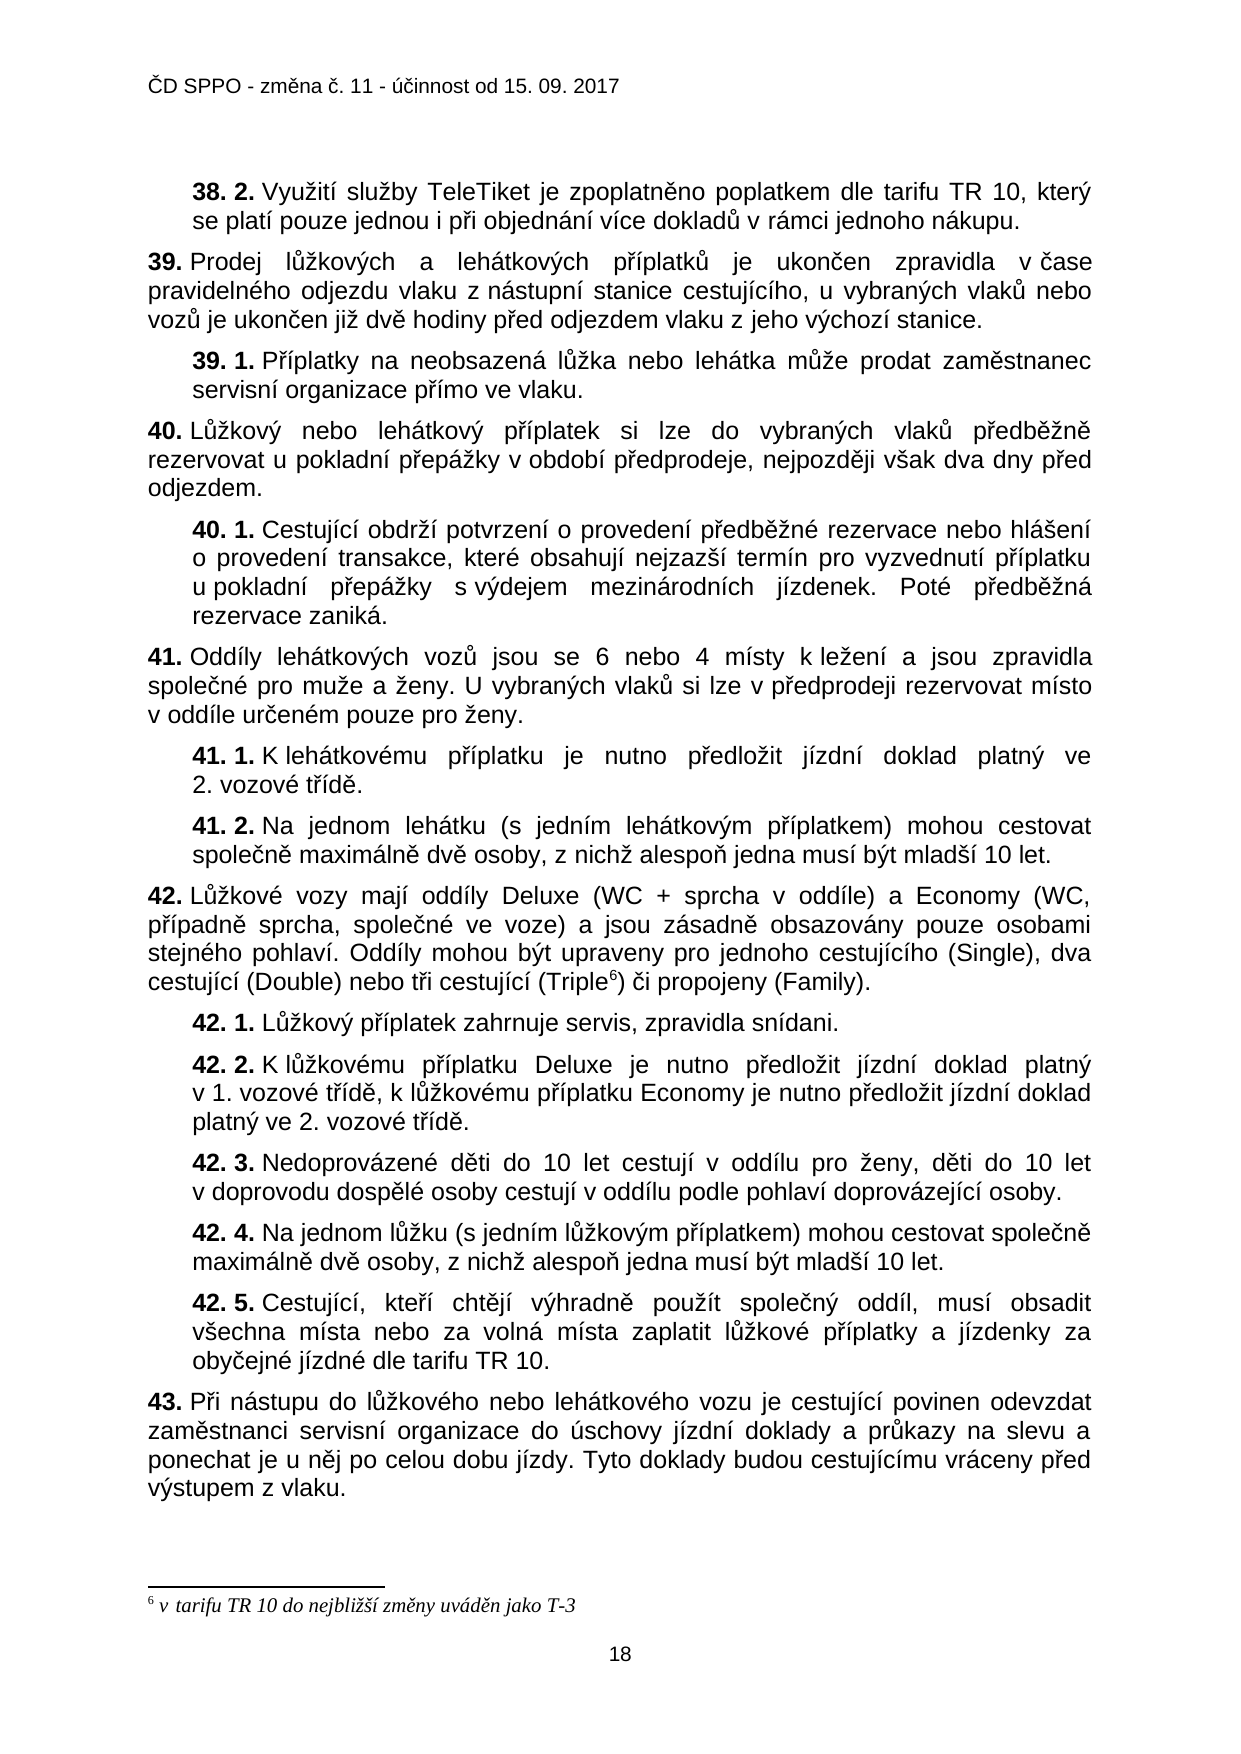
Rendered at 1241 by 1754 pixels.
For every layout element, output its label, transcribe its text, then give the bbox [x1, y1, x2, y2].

text 39. Prodej lůžkových a lehátkových příplatků je ukončen zpravidla v čase pravidelného odjezdu vlaku z nástupní stanice cestujícího, u vybraných vlaků nebo vozů je ukončen již dvě hodiny před odjezdem vlaku z jeho výchozí stanice. [148, 247, 1092, 333]
text 42. 3. Nedoprovázené děti do 10 let cestují v oddílu pro ženy, děti do 10 let v doprovodu dospělé osoby cestují v oddílu podle pohlaví doprovázející osoby. [192, 1148, 1092, 1206]
text 42. Lůžkové vozy mají oddíly Deluxe (WC + sprcha v oddíle) a Economy (WC, případně sprcha, společné ve voze) a jsou zásadně obsazovány pouze osobami stejného pohlaví. Oddíly mohou být upraveny pro jednoho cestujícího (Single), dva cestující (Double) nebo tři cestující (Triple) či propojeny (Family). [148, 881, 1092, 996]
text 42. 1. Lůžkový příplatek zahrnuje servis, zpravidla snídani. [192, 1008, 1092, 1037]
text 38. 2. Využití služby TeleTiket je zpoplatněno poplatkem dle tarifu TR 10, který se platí pouze jednou i při objednání více dokladů v rámci jednoho nákupu. [192, 177, 1092, 235]
text 41. 1. K lehátkovému příplatku je nutno předložit jízdní doklad platný ve 2. vozové třídě. [192, 741, 1092, 798]
text 42. 2. K lůžkovému příplatku Deluxe je nutno předložit jízdní doklad platný v 1. vozové třídě, k lůžkovému příplatku Economy je nutno předložit jízdní doklad platný ve 2. vozové třídě. [192, 1050, 1092, 1136]
text 41. 2. Na jednom lehátku (s jedním lehátkovým příplatkem) mohou cestovat společně maximálně dvě osoby, z nichž alespoň jedna musí být mladší 10 let. [192, 811, 1092, 868]
text 39. 1. Příplatky na neobsazená lůžka nebo lehátka může prodat zaměstnanec servisní organizace přímo ve vlaku. [192, 346, 1092, 403]
text 40. 1. Cestující obdrží potvrzení o provedení předběžné rezervace nebo hlášení o provedení transakce, které obsahují nejzazší termín pro vyzvednutí příplatku u pokladní přepážky s výdejem mezinárodních jízdenek. Poté předběžná rezervace zaniká. [192, 515, 1092, 630]
text 42. 5. Cestující, kteří chtějí výhradně použít společný oddíl, musí obsadit všechna místa nebo za volná místa zaplatit lůžkové příplatky a jízdenky za obyčejné jízdné dle tarifu TR 10. [192, 1288, 1092, 1375]
text 40. Lůžkový nebo lehátkový příplatek si lze do vybraných vlaků předběžně rezervovat u pokladní přepážky v období předprodeje, nejpozději však dva dny před odjezdem. [148, 416, 1092, 502]
text 43. Při nástupu do lůžkového nebo lehátkového vozu je cestující povinen odevzdat zaměstnanci servisní organizace do úschovy jízdní doklady a průkazy na slevu a ponechat je u něj po celou dobu jízdy. Tyto doklady budou cestujícímu vráceny před výstupem z vlaku. [148, 1387, 1092, 1502]
text 41. Oddíly lehátkových vozů jsou se 6 nebo 4 místy k ležení a jsou zpravidla společné pro muže a ženy. U vybraných vlaků si lze v předprodeji rezervovat místo v oddíle určeném pouze pro ženy. [148, 642, 1092, 728]
text 42. 4. Na jednom lůžku (s jedním lůžkovým příplatkem) mohou cestovat společně maximálně dvě osoby, z nichž alespoň jedna musí být mladší 10 let. [192, 1218, 1092, 1276]
